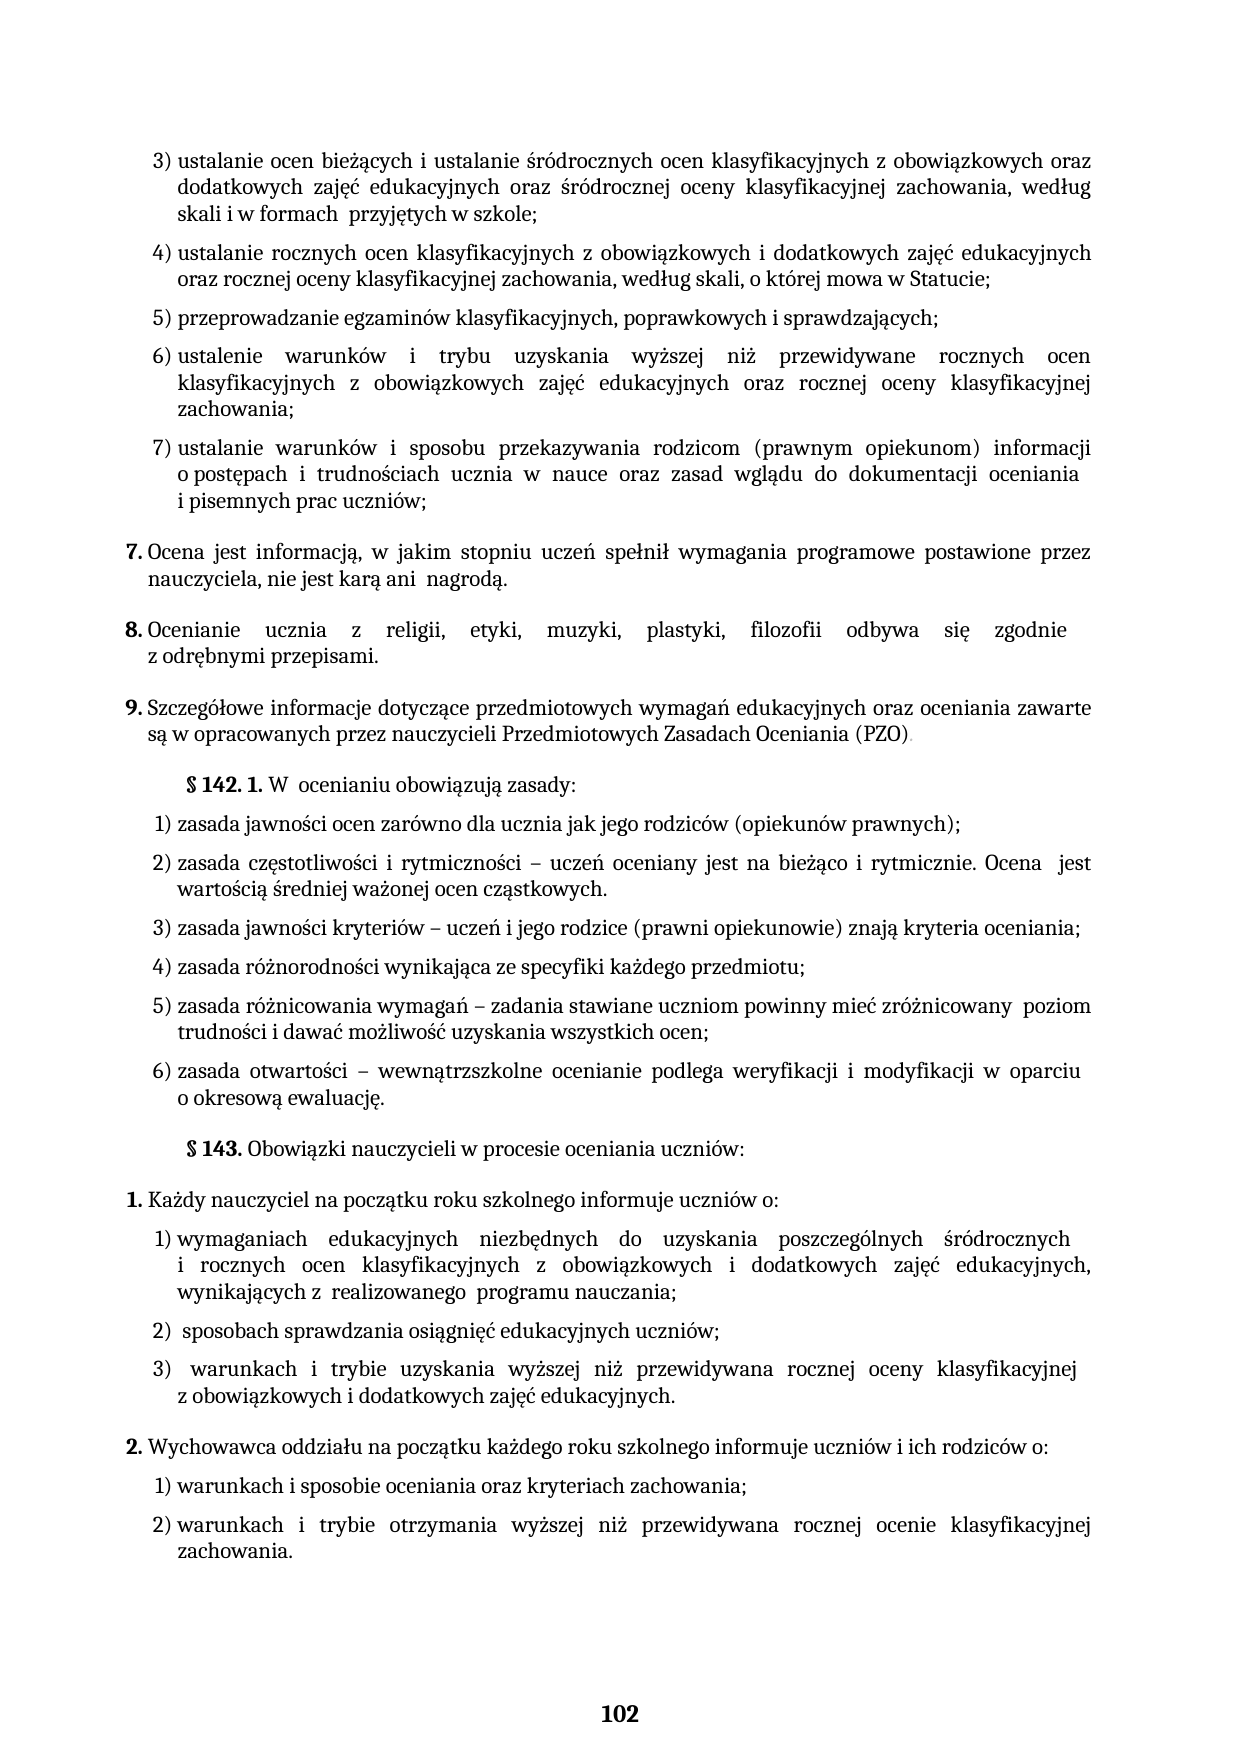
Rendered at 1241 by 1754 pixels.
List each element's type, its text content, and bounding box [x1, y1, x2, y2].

list sposobach sprawdzania osiągnięć edukacyjnych uczniów; [177, 1317, 1092, 1344]
list Szczegółowe informacje dotyczące przedmiotowych wymagań edukacyjnych oraz oceniania zawarte są w opracowanych przez nauczycieli Przedmiotowych Zasadach Oceniania (PZO). [148, 694, 1092, 747]
list zasada otwartości – wewnątrzszkolne ocenianie podlega weryfikacji i modyfikacji w oparciu o okresową ewaluację. [177, 1058, 1092, 1111]
list zasada jawności ocen zarówno dla ucznia jak jego rodziców (opiekunów prawnych); [177, 811, 1092, 837]
list zasada jawności kryteriów – uczeń i jego rodzice (prawni opiekunowie) znają kryteria oceniania; [177, 915, 1092, 941]
list zasada częstotliwości i rytmiczności – uczeń oceniany jest na bieżąco i rytmicznie. Ocena jest wartością średniej ważonej ocen cząstkowych. [177, 850, 1092, 902]
list ustalanie ocen bieżących i ustalanie śródrocznych ocen klasyfikacyjnych z obowiązkowych oraz dodatkowych zajęć edukacyjnych oraz śródrocznej oceny klasyfikacyjnej zachowania, według skali i w formach przyjętych w szkole; [177, 148, 1092, 227]
list Każdy nauczyciel na początku roku szkolnego informuje uczniów o: [77, 1187, 1092, 1213]
list wymaganiach edukacyjnych niezbędnych do uzyskania poszczególnych śródrocznych i rocznych ocen klasyfikacyjnych z obowiązkowych i dodatkowych zajęć edukacyjnych, wynikających z realizowanego programu nauczania; [177, 1226, 1092, 1305]
list Wychowawca oddziału na początku każdego roku szkolnego informuje uczniów i ich rodziców o: [77, 1434, 1092, 1460]
list ustalanie warunków i sposobu przekazywania rodzicom (prawnym opiekunom) informacji o postępach i trudnościach ucznia w nauce oraz zasad wglądu do dokumentacji oceniania i pisemnych prac uczniów; [177, 435, 1092, 514]
list 1. W ocenianiu obowiązują zasady: [148, 772, 1092, 798]
list przeprowadzanie egzaminów klasyfikacyjnych, poprawkowych i sprawdzających; [177, 304, 1092, 331]
list warunkach i trybie uzyskania wyższej niż przewidywana rocznej oceny klasyfikacyjnej z obowiązkowych i dodatkowych zajęć edukacyjnych. [177, 1356, 1092, 1409]
list Ocena jest informacją, w jakim stopniu uczeń spełnił wymagania programowe postawione przez nauczyciela, nie jest karą ani nagrodą. [148, 539, 1092, 592]
list ustalenie warunków i trybu uzyskania wyższej niż przewidywane rocznych ocen klasyfikacyjnych z obowiązkowych zajęć edukacyjnych oraz rocznej oceny klasyfikacyjnej zachowania; [177, 343, 1092, 422]
list zasada różnicowania wymagań – zadania stawiane uczniom powinny mieć zróżnicowany poziom trudności i dawać możliwość uzyskania wszystkich ocen; [177, 993, 1092, 1045]
list warunkach i trybie otrzymania wyższej niż przewidywana rocznej ocenie klasyfikacyjnej zachowania. [177, 1512, 1092, 1564]
list ustalanie rocznych ocen klasyfikacyjnych z obowiązkowych i dodatkowych zajęć edukacyjnych oraz rocznej oceny klasyfikacyjnej zachowania, według skali, o której mowa w Statucie; [177, 239, 1092, 292]
list zasada różnorodności wynikająca ze specyfiki każdego przedmiotu; [177, 954, 1092, 980]
list Ocenianie ucznia z religii, etyki, muzyki, plastyki, filozofii odbywa się zgodnie z odrębnymi przepisami. [148, 617, 1092, 669]
list warunkach i sposobie oceniania oraz kryteriach zachowania; [177, 1473, 1092, 1499]
list Obowiązki nauczycieli w procesie oceniania uczniów: [148, 1136, 1092, 1162]
